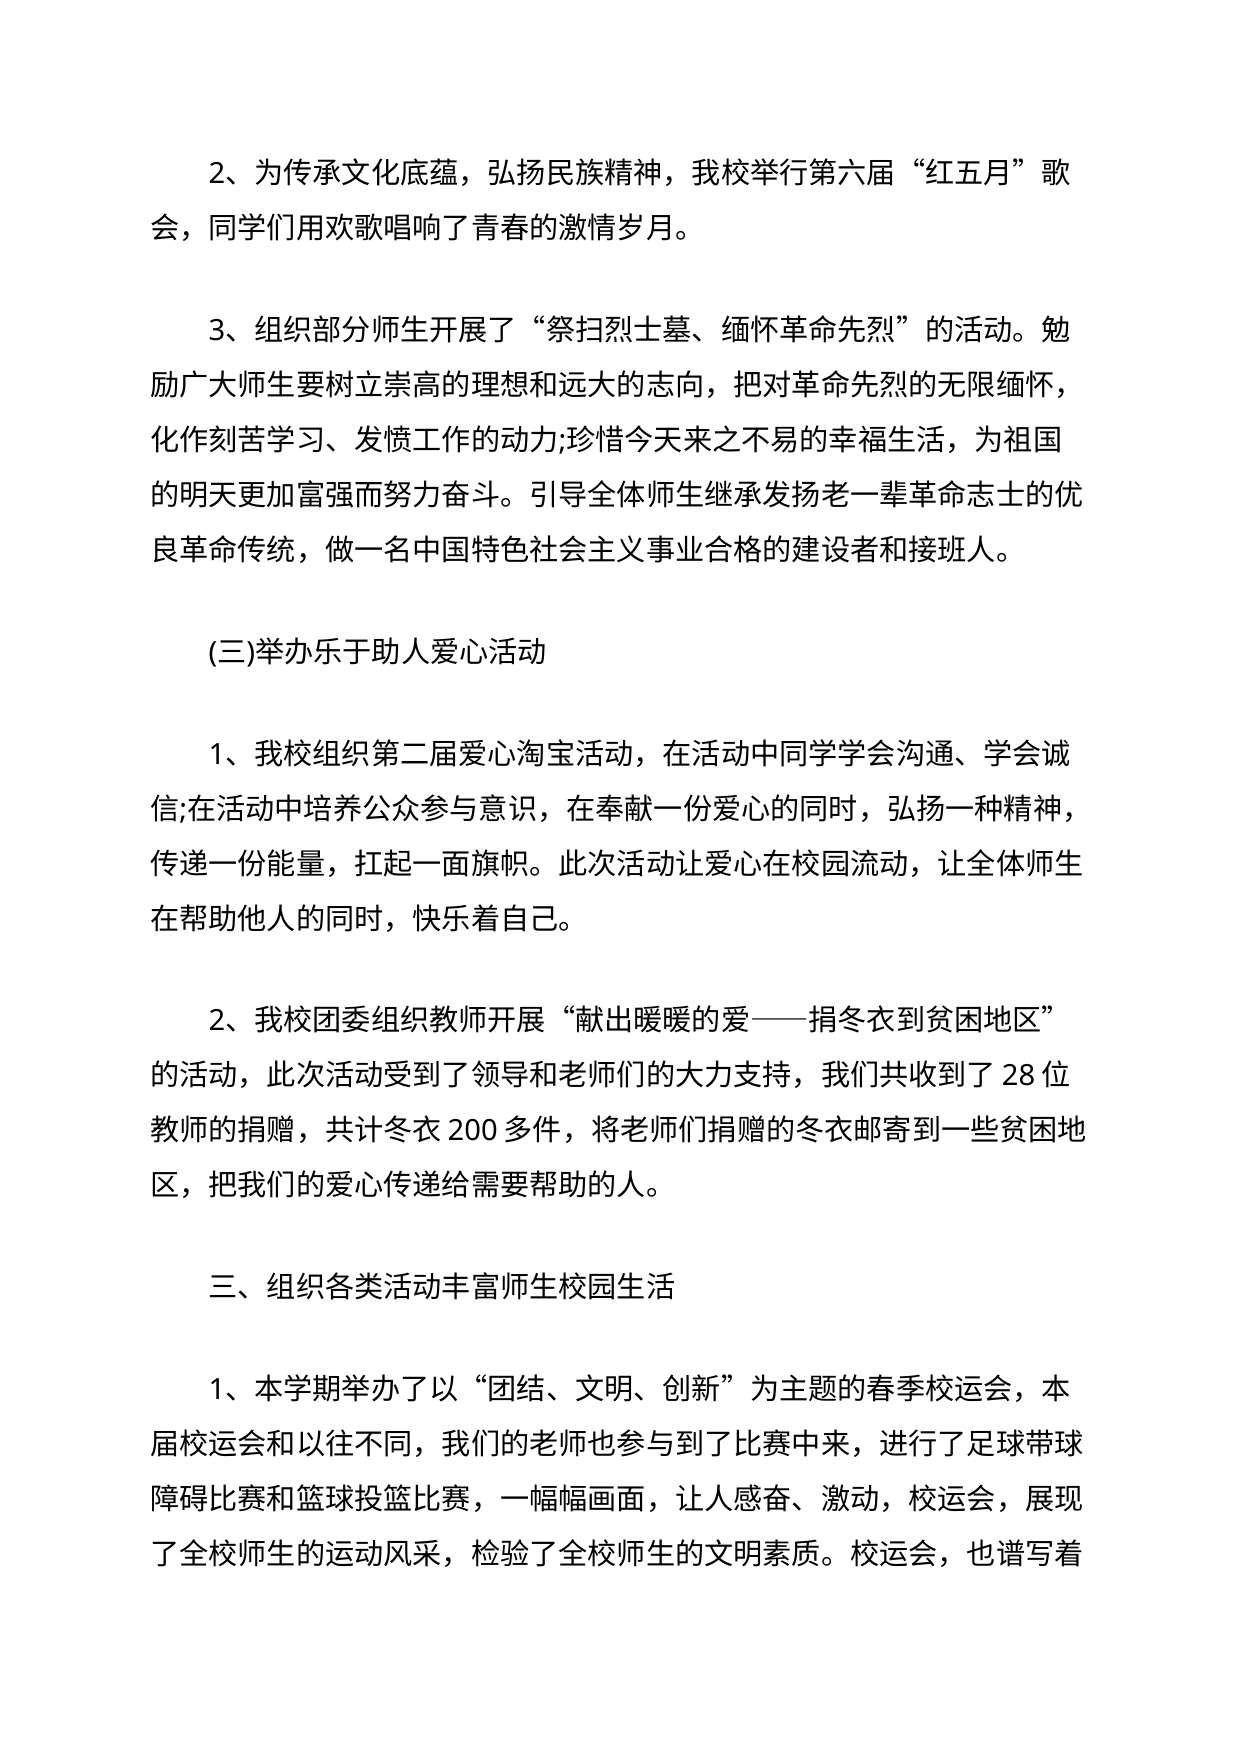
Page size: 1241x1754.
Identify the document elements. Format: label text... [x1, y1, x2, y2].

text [150, 1366, 1090, 1573]
text 2、为传承文化底蕴，弘扬民族精神，我校举行第六届“红五月”歌会，同学们用欢歌唱响了青春的激情岁月。 [150, 150, 1090, 247]
text 2、我校团委组织教师开展“献出暖暖的爱——捐冬衣到贫困地区”的活动，此次活动受到了领导和老师们的大力支持，我们共收到了28位教师的捐赠，共计冬衣200多件，将老师们捐赠的冬衣邮寄到一些贫困地区，把我们的爱心传递给需要帮助的人。 [150, 997, 1090, 1204]
text 三、组织各类活动丰富师生校园生活 [150, 1264, 1090, 1306]
text 3、组织部分师生开展了“祭扫烈士墓、缅怀革命先烈”的活动。勉励广大师生要树立崇高的理想和远大的志向，把对革命先烈的无限缅怀，化作刻苦学习、发愤工作的动力;珍惜今天来之不易的幸福生活，为祖国的明天更加富强而努力奋斗。引导全体师生继承发扬老一辈革命志士的优良革命传统，做一名中国特色社会主义事业合格的建设者和接班人。 [150, 307, 1090, 569]
text (三)举办乐于助人爱心活动 [150, 628, 1090, 671]
text 1、我校组织第二届爱心淘宝活动，在活动中同学学会沟通、学会诚信;在活动中培养公众参与意识，在奉献一份爱心的同时，弘扬一种精神，传递一份能量，扛起一面旗帜。此次活动让爱心在校园流动，让全体师生在帮助他人的同时，快乐着自己。 [150, 730, 1090, 937]
